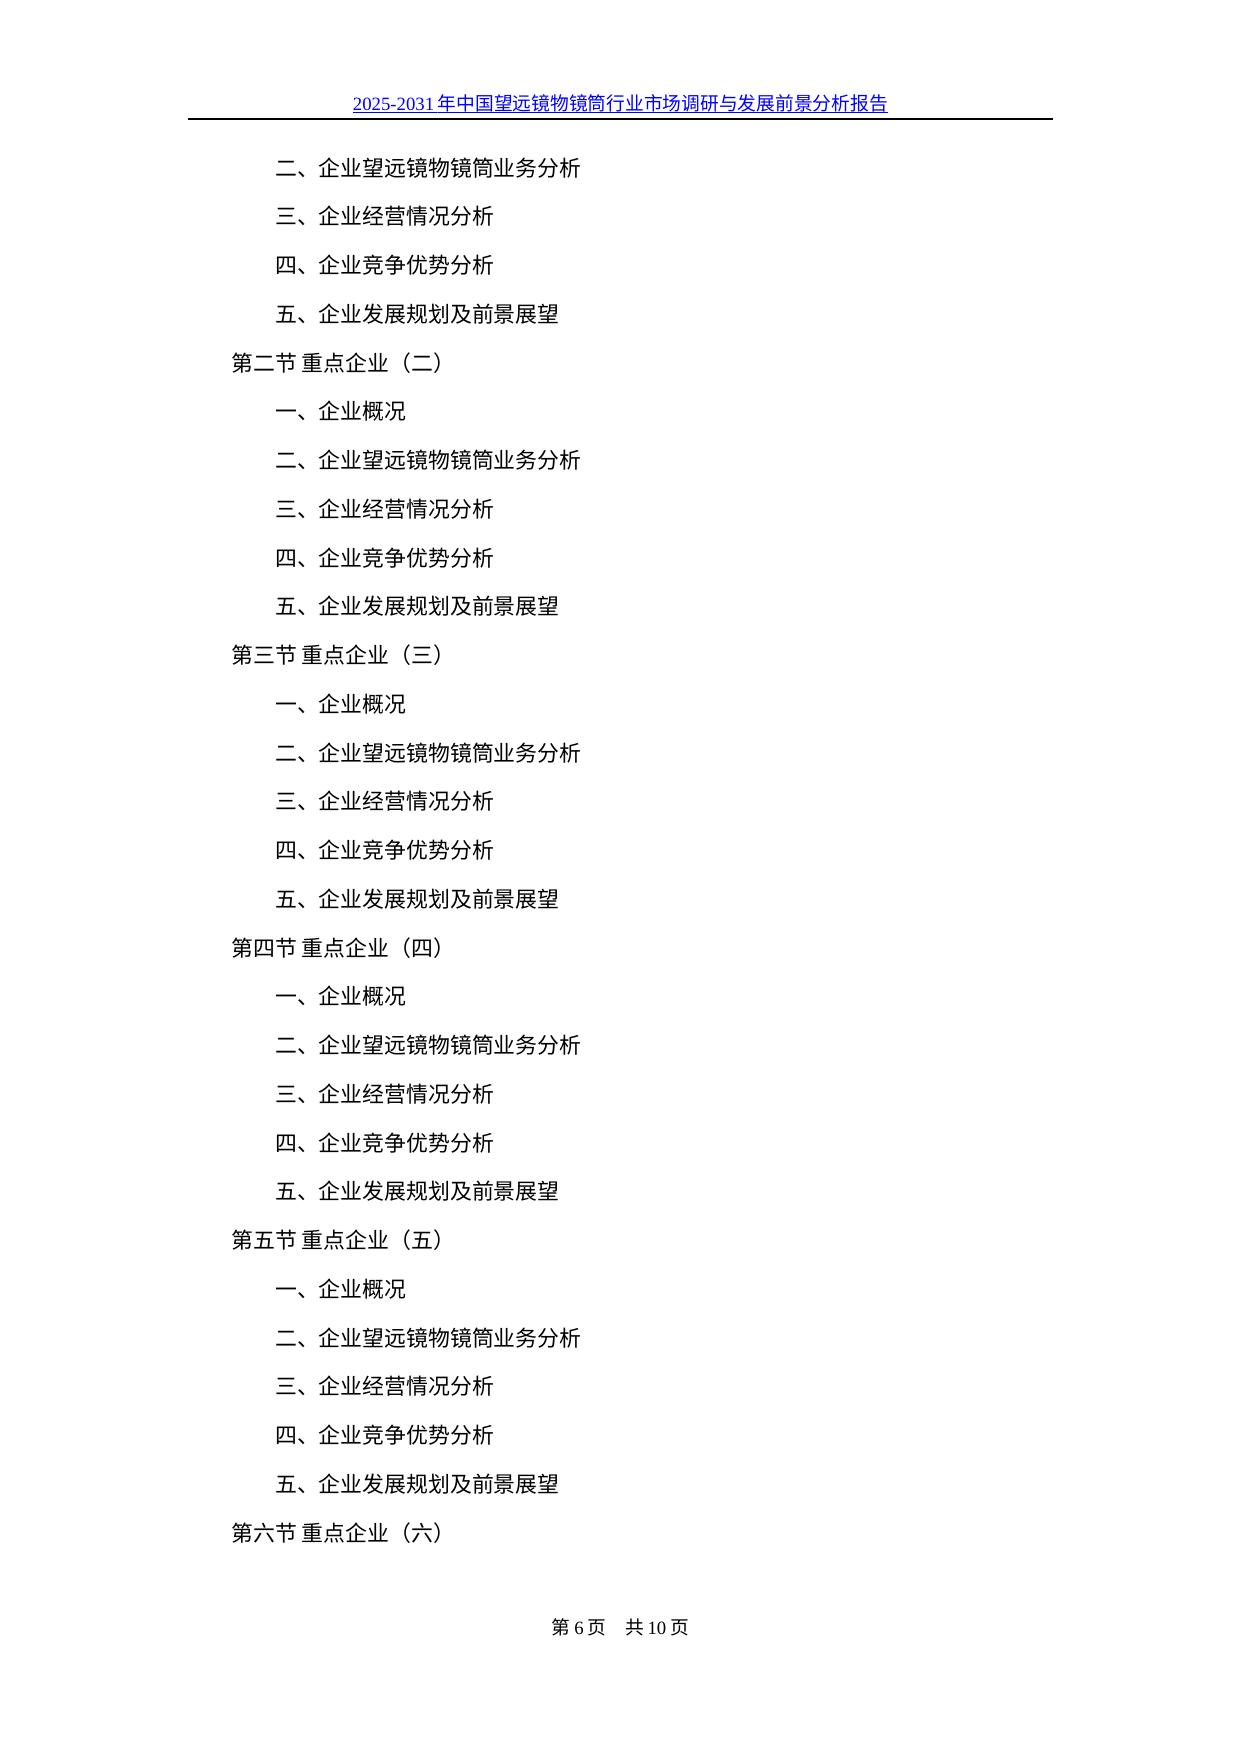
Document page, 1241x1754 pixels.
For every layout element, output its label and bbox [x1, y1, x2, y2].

text [187, 150, 1053, 1548]
